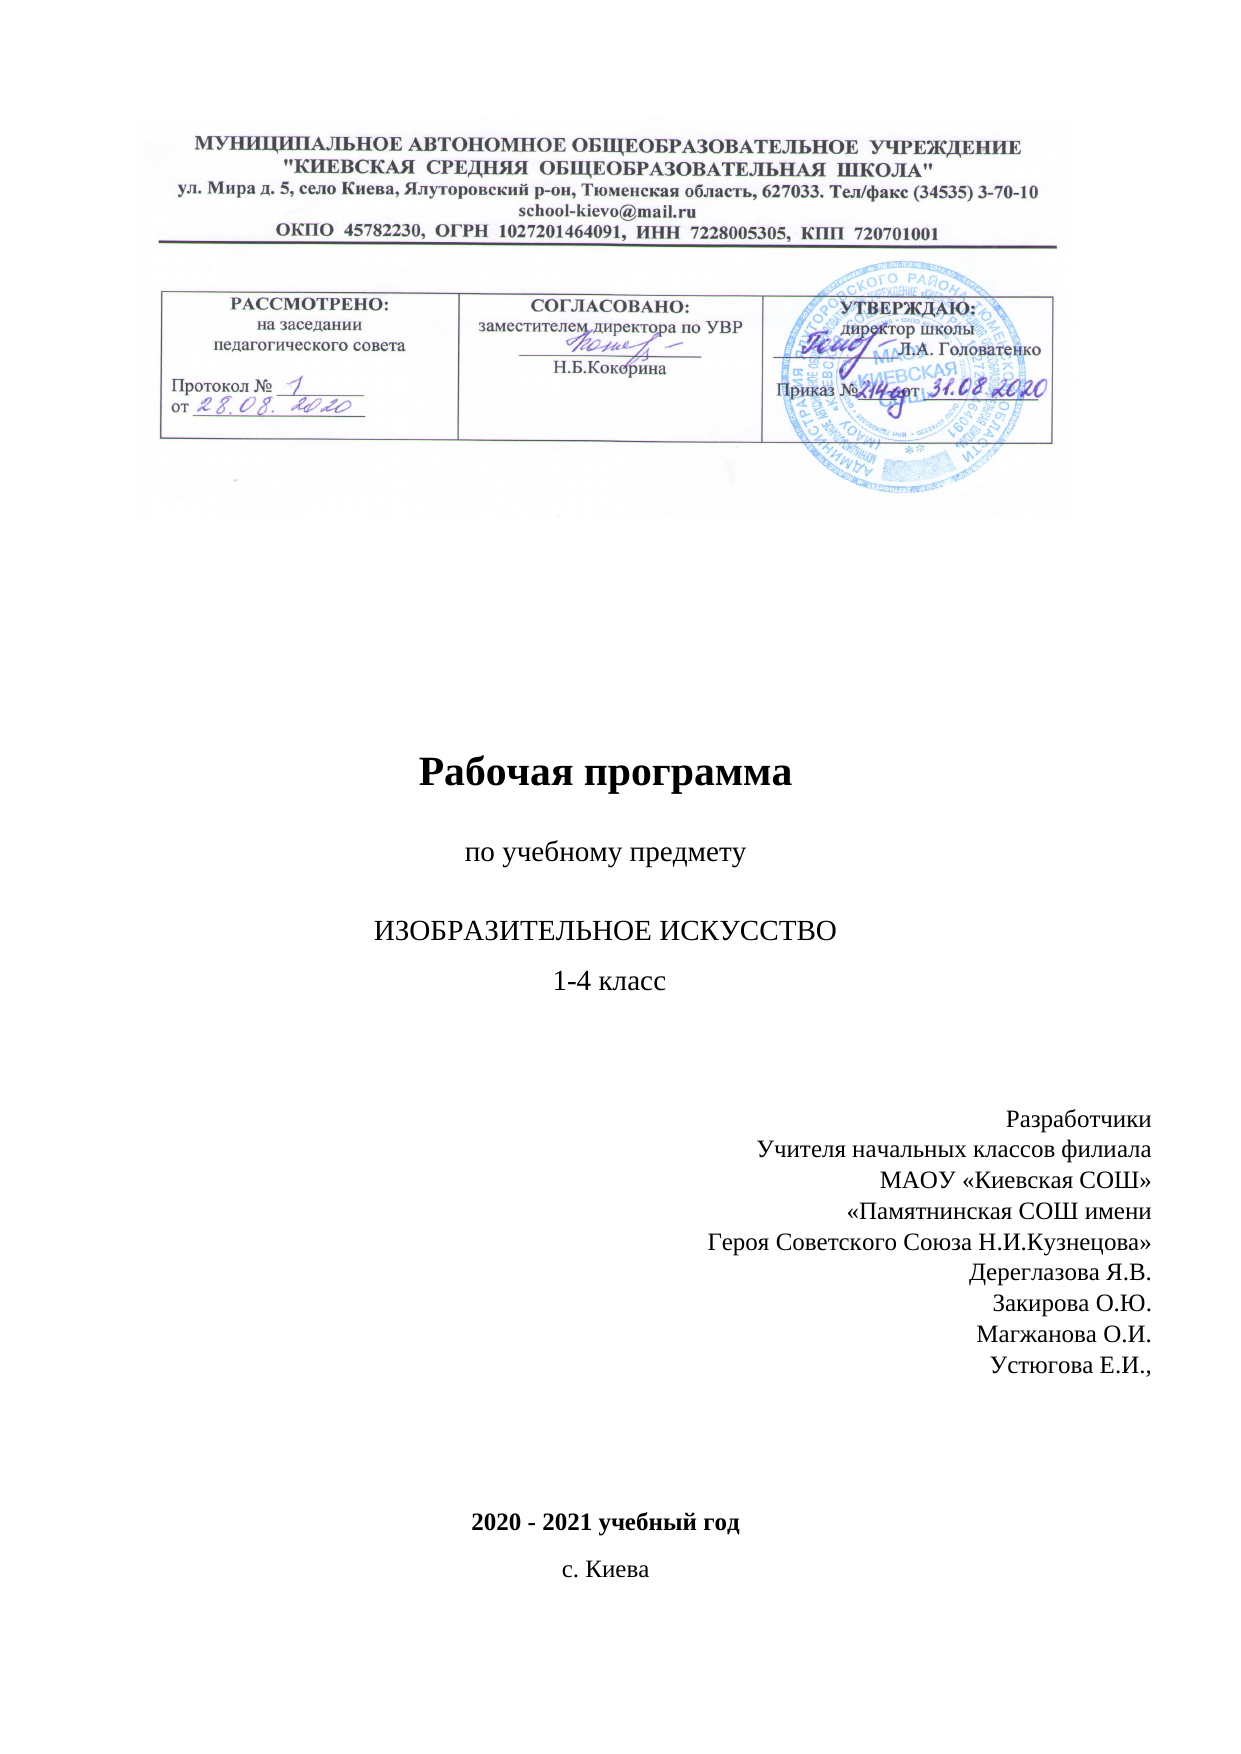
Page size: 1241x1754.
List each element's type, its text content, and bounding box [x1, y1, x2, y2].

text с. Киева [59, 1554, 1152, 1583]
text по учебному предмету [59, 834, 1152, 868]
text Рабочая программа [59, 747, 1152, 794]
text МАОУ «Киевская СОШ» [59, 1165, 1152, 1194]
text Разработчики [59, 1104, 1152, 1133]
text Магжанова О.И. [59, 1319, 1152, 1348]
text Устюгова Е.И., [59, 1350, 1152, 1378]
text «Памятнинская СОШ имени [59, 1196, 1152, 1225]
text Героя Советского Союза Н.И.Кузнецова» [59, 1227, 1152, 1256]
picture [136, 118, 1075, 517]
text 2020 - 2021 учебный год [59, 1507, 1152, 1535]
text 1-4 класс [59, 963, 1152, 1008]
text ИЗОБРАЗИТЕЛЬНОЕ ИСКУССТВО [59, 913, 1152, 947]
text Дереглазова Я.В. Закирова О.Ю. [59, 1257, 1152, 1317]
text Учителя начальных классов филиала [59, 1134, 1152, 1163]
